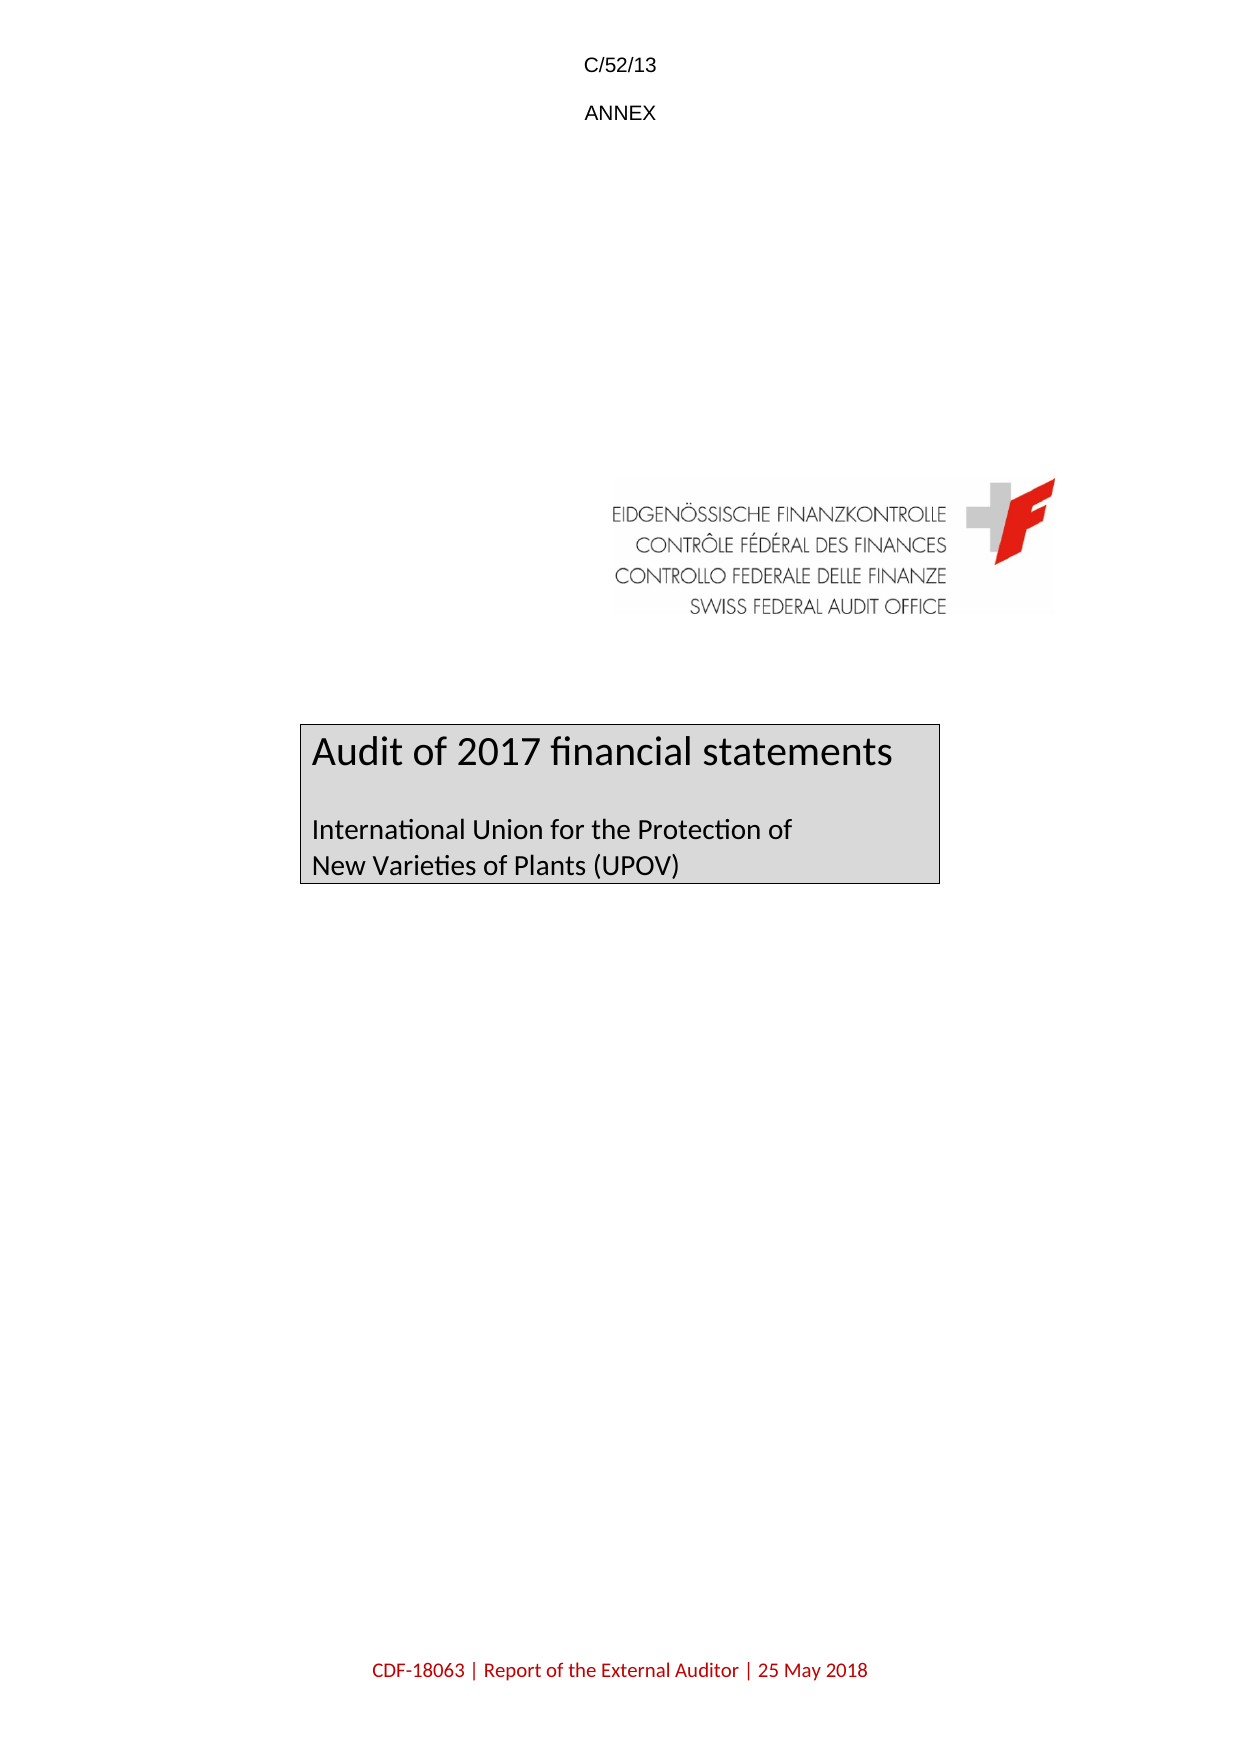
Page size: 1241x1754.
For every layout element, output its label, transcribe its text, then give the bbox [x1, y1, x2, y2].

picture [613, 478, 1055, 614]
table_header Audit of 2017 financial statements International Union for the Protection of New Varieties of Plants (UPOV) [301, 725, 939, 883]
